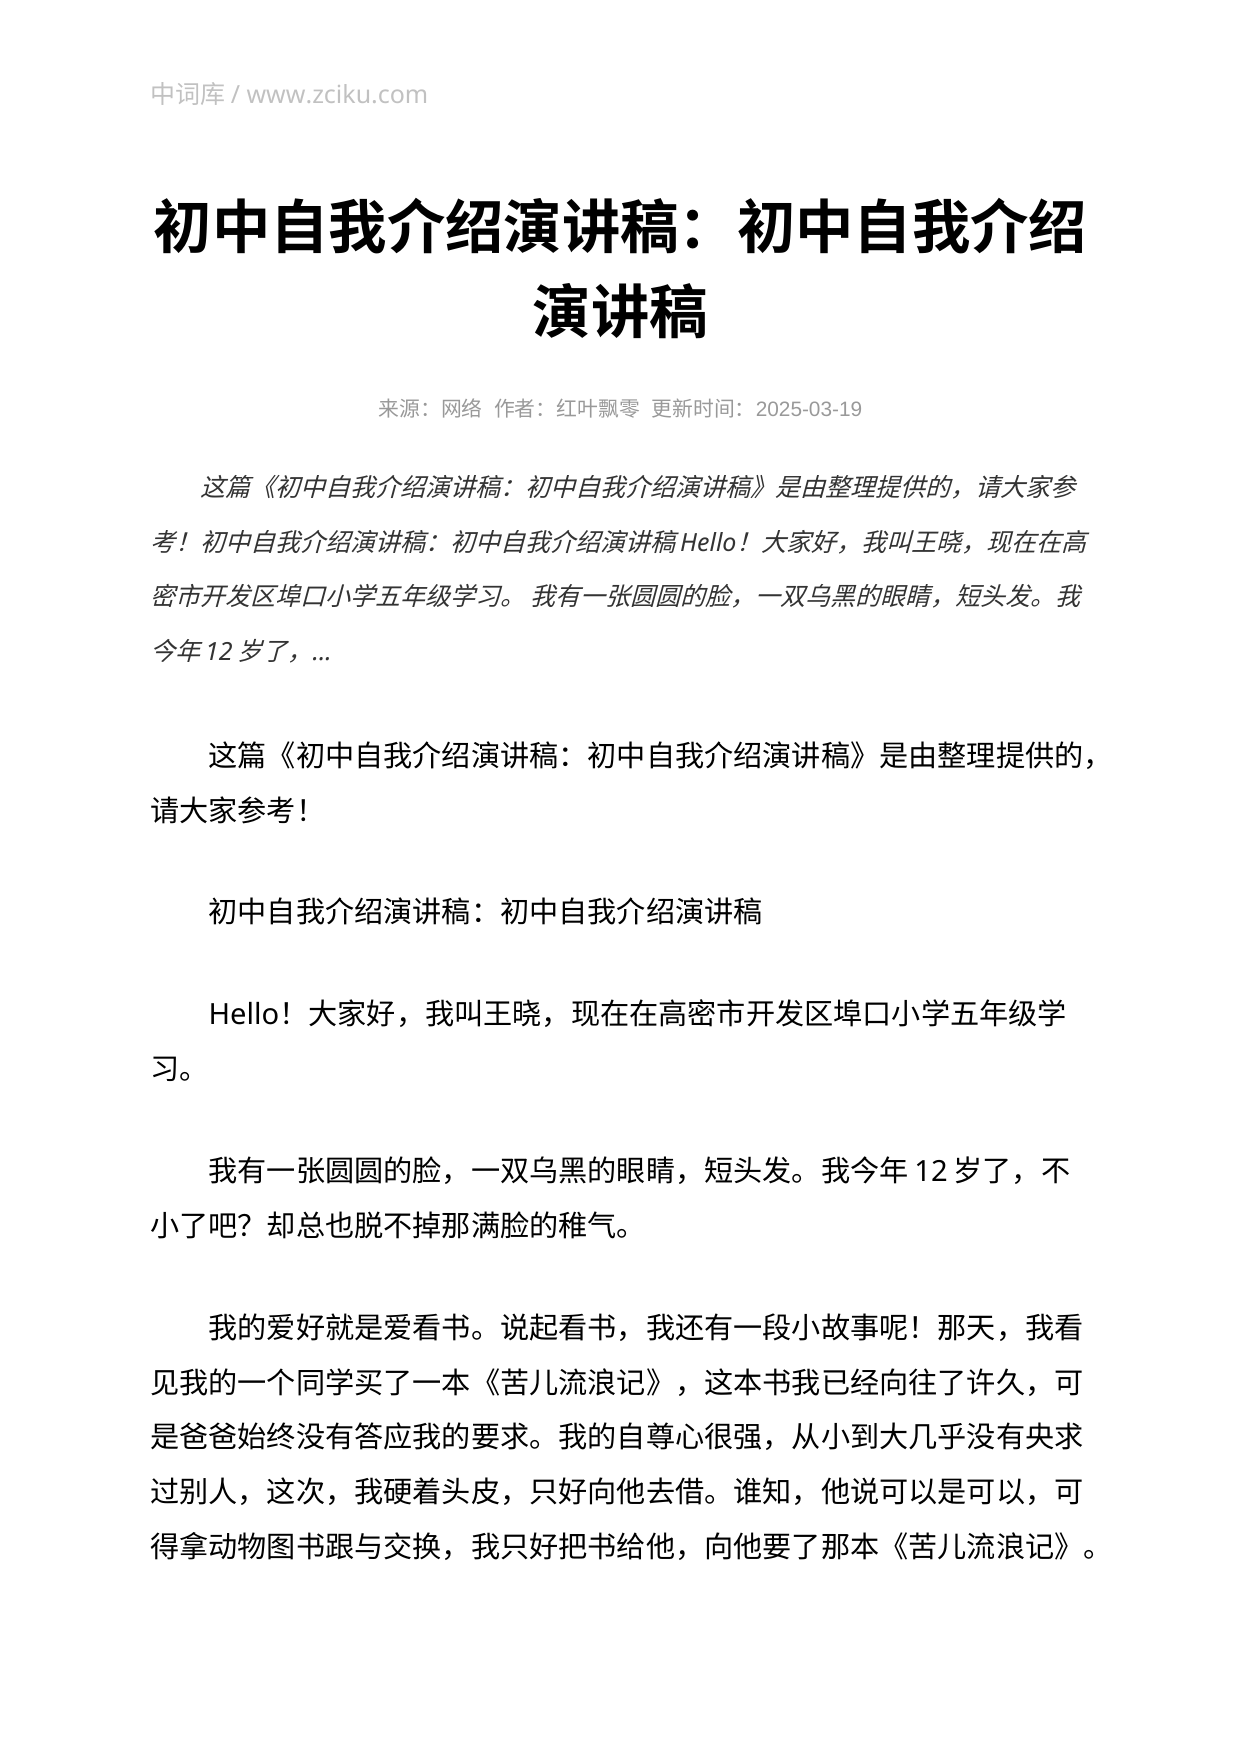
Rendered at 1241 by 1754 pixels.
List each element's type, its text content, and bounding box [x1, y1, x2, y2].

text 这篇《初中自我介绍演讲稿：初中自我介绍演讲稿》是由整理提供的，请大家参考！初中自我介绍演讲稿：初中自我介绍演讲稿Hello！大家好，我叫王晓，现在在高密市开发区埠口小学五年级学习。 我有一张圆圆的脸，一双乌黑的眼睛，短头发。我今年12岁了，... [150, 468, 1090, 667]
text 初中自我介绍演讲稿：初中自我介绍演讲稿 [150, 889, 1090, 931]
text Hello！大家好，我叫王晓，现在在高密市开发区埠口小学五年级学习。 [150, 991, 1090, 1088]
text 我的爱好就是爱看书。说起看书，我还有一段小故事呢！那天，我看见我的一个同学买了一本《苦儿流浪记》，这本书我已经向往了许久，可是爸爸始终没有答应我的要求。我的自尊心很强，从小到大几乎没有央求过别人，这次，我硬着头皮，只好向他去借。谁知，他说可以是可以，可得拿动物图书跟与交换，我只好把书给他，向他要了那本《苦儿流浪记》。 [150, 1304, 1090, 1566]
text 我有一张圆圆的脸，一双乌黑的眼睛，短头发。我今年12岁了，不小了吧？却总也脱不掉那满脸的稚气。 [150, 1147, 1090, 1245]
subtitle 初中自我介绍演讲稿：初中自我介绍演讲稿 [150, 181, 1090, 350]
text 这篇《初中自我介绍演讲稿：初中自我介绍演讲稿》是由整理提供的，请大家参考！ [150, 732, 1090, 829]
text 来源：网络 作者：红叶飘零 更新时间：2025-03-19 [150, 397, 1090, 421]
